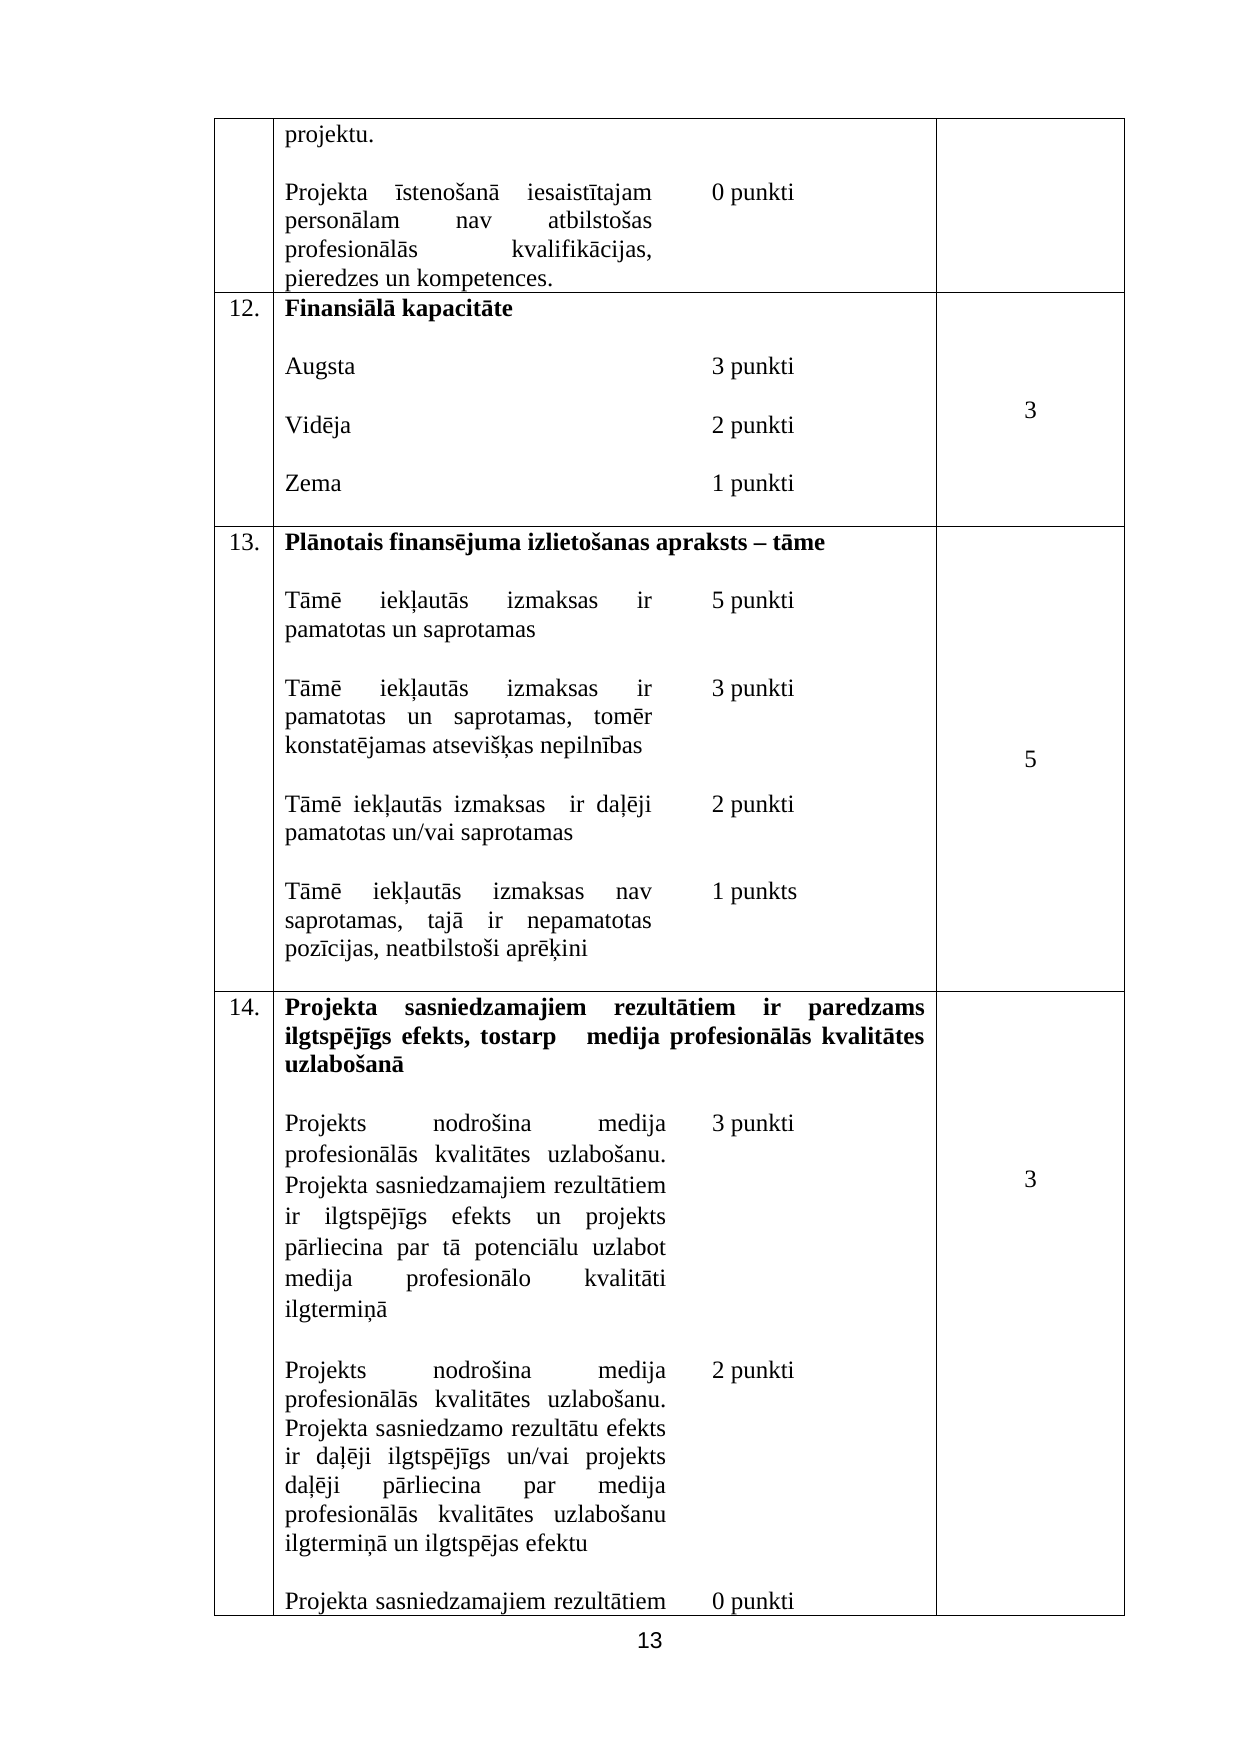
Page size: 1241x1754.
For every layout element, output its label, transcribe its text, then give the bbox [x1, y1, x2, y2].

table_cell Tāmē iekļautās izmaksas ir daļēji pamatotas un/vai saprotamas [274, 788, 663, 875]
table_cell 3 punkti [678, 1107, 936, 1354]
table_cell 2 punkti [678, 1354, 936, 1585]
table_cell Tāmē iekļautās izmaksas ir pamatotas un saprotamas, tomēr konstatējamas atsevišķas nepilnības [274, 672, 663, 788]
table_cell 3 [937, 293, 1124, 526]
table_cell 2 punkti [664, 788, 936, 875]
table_cell 3 punkti [664, 321, 936, 409]
table_cell Plānotais finansējuma izlietošanas apraksts – tāme [274, 527, 936, 584]
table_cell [664, 119, 936, 292]
table_cell Augsta [274, 321, 663, 409]
table_cell 0 punkti [678, 1585, 936, 1615]
table_cell 12. [215, 293, 273, 526]
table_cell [274, 1585, 677, 1615]
table_cell Tāmē iekļautās izmaksas ir pamatotas un saprotamas [274, 584, 663, 672]
table_cell 1 punkti [664, 439, 936, 526]
table_cell Vidēja [274, 409, 663, 438]
table_cell 3 [937, 992, 1124, 1615]
table_cell 2 punkti [664, 409, 936, 438]
table_cell Projekts nodrošina medija profesionālās kvalitātes uzlabošanu. Projekta sasniedzamajiem rezultātiem ir ilgtspējīgs efekts un projekts pārliecina par tā potenciālu uzlabot medija profesionālo kvalitāti ilgtermiņā [274, 1107, 677, 1354]
table_cell 13. [215, 527, 273, 991]
table_cell Projekta sasniedzamajiem rezultātiem ir paredzams ilgtspējīgs efekts, tostarp medija profesionālās kvalitātes uzlabošanā [274, 992, 936, 1107]
table_cell 14. [215, 992, 273, 1615]
table_cell 1 punkts [664, 875, 936, 991]
table_cell Projekts nodrošina medija profesionālās kvalitātes uzlabošanu. Projekta sasniedzamo rezultātu efekts ir daļēji ilgtspējīgs un/vai projekts daļēji pārliecina par medija profesionālās kvalitātes uzlabošanu ilgtermiņā un ilgtspējas efektu [274, 1354, 677, 1585]
table_cell 3 punkti [664, 672, 936, 788]
table_cell 5 punkti [664, 584, 936, 672]
table_cell 5 [937, 527, 1124, 991]
table_cell Finansiālā kapacitāte [274, 293, 936, 321]
table_cell Zema [274, 439, 663, 526]
table_cell Tāmē iekļautās izmaksas nav saprotamas, tajā ir nepamatotas pozīcijas, neatbilstoši aprēķini [274, 875, 663, 991]
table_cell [274, 119, 663, 292]
